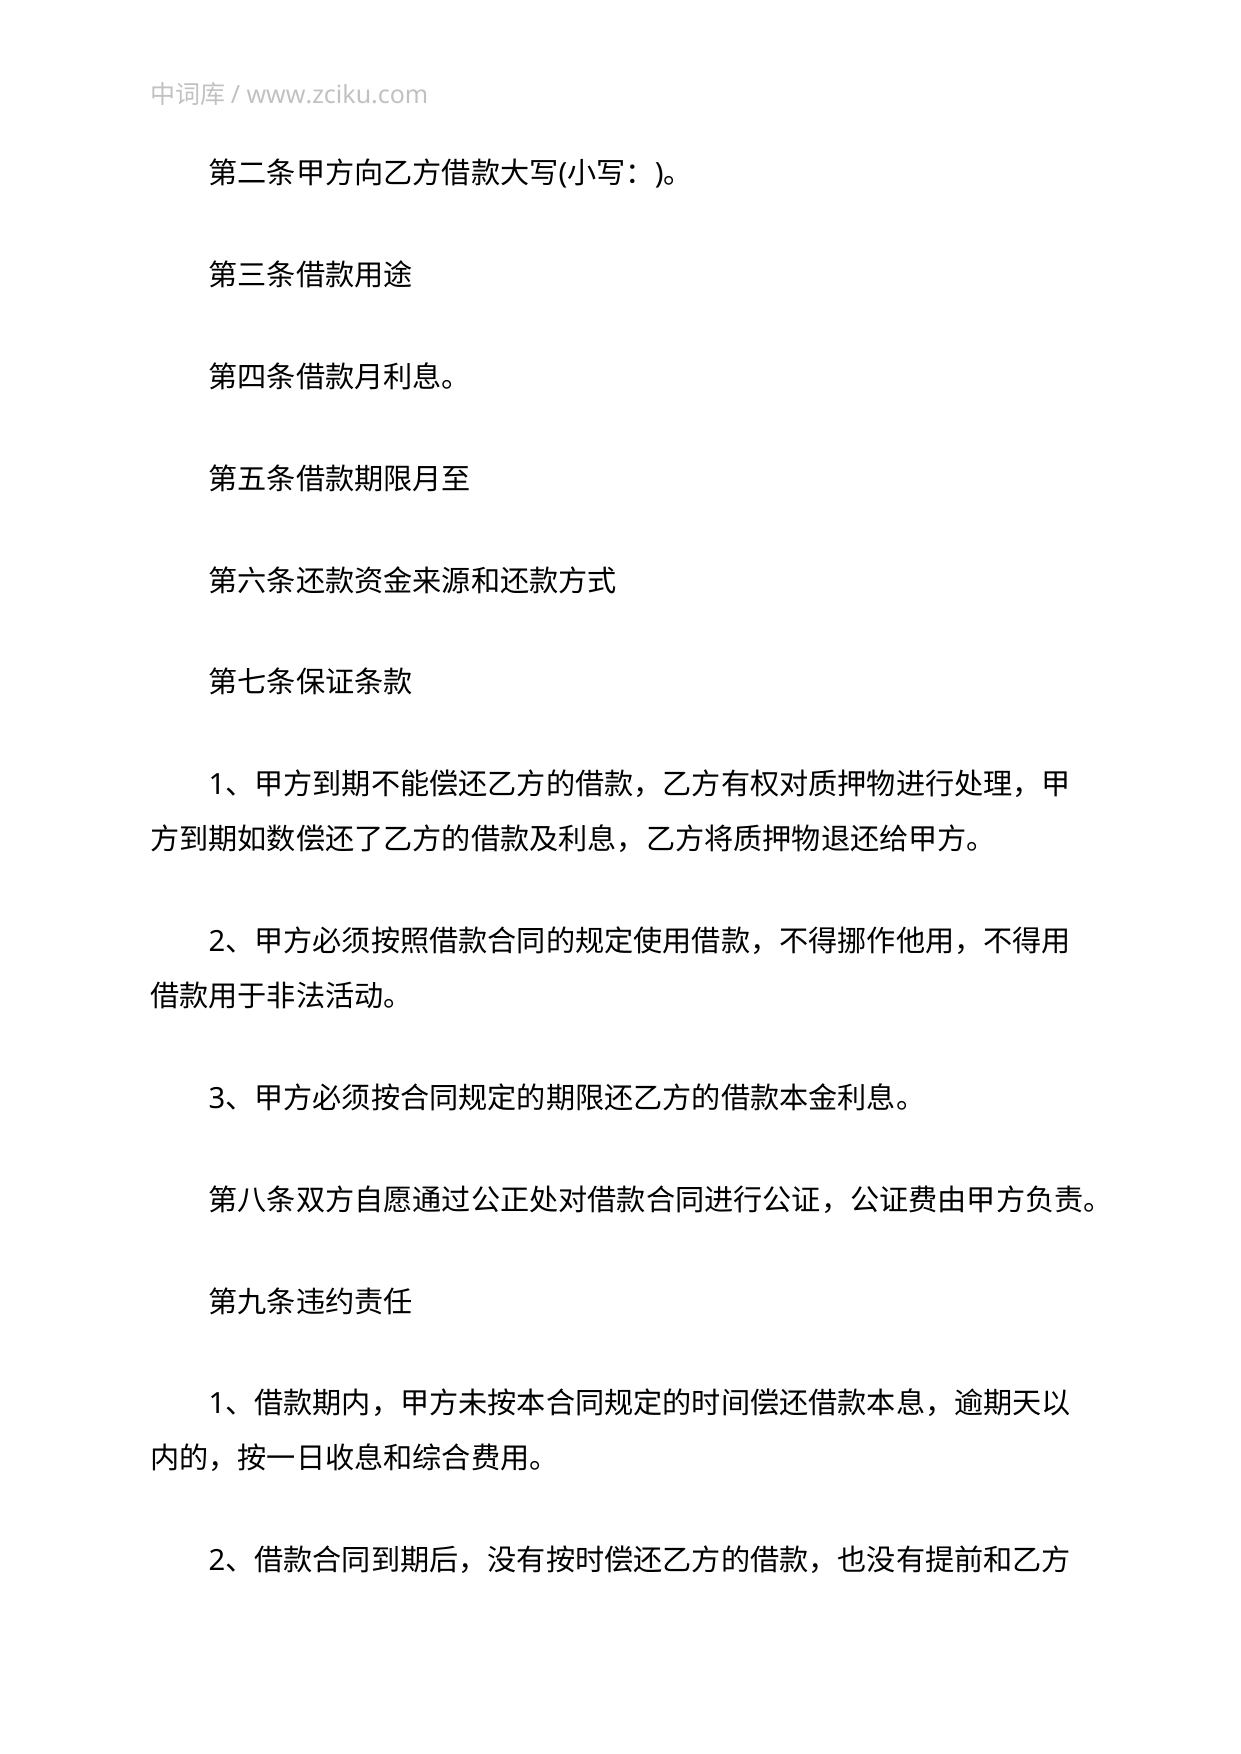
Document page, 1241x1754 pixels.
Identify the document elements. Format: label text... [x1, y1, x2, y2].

text 第二条甲方向乙方借款大写(小写：)。 [150, 150, 1090, 192]
text 第七条保证条款 [150, 659, 1090, 701]
text 第三条借款用途 [150, 252, 1090, 294]
text 第九条违约责任 [150, 1278, 1090, 1320]
text 第五条借款期限月至 [150, 456, 1090, 498]
text 2、甲方必须按照借款合同的规定使用借款，不得挪作他用，不得用借款用于非法活动。 [150, 918, 1090, 1015]
text 第八条双方自愿通过公正处对借款合同进行公证，公证费由甲方负责。 [150, 1176, 1090, 1219]
text 1、甲方到期不能偿还乙方的借款，乙方有权对质押物进行处理，甲方到期如数偿还了乙方的借款及利息，乙方将质押物退还给甲方。 [150, 761, 1090, 858]
text 第四条借款月利息。 [150, 354, 1090, 396]
text 1、借款期内，甲方未按本合同规定的时间偿还借款本息，逾期天以内的，按一日收息和综合费用。 [150, 1380, 1090, 1477]
text 3、甲方必须按合同规定的期限还乙方的借款本金利息。 [150, 1074, 1090, 1117]
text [150, 1537, 1090, 1579]
text 第六条还款资金来源和还款方式 [150, 557, 1090, 599]
